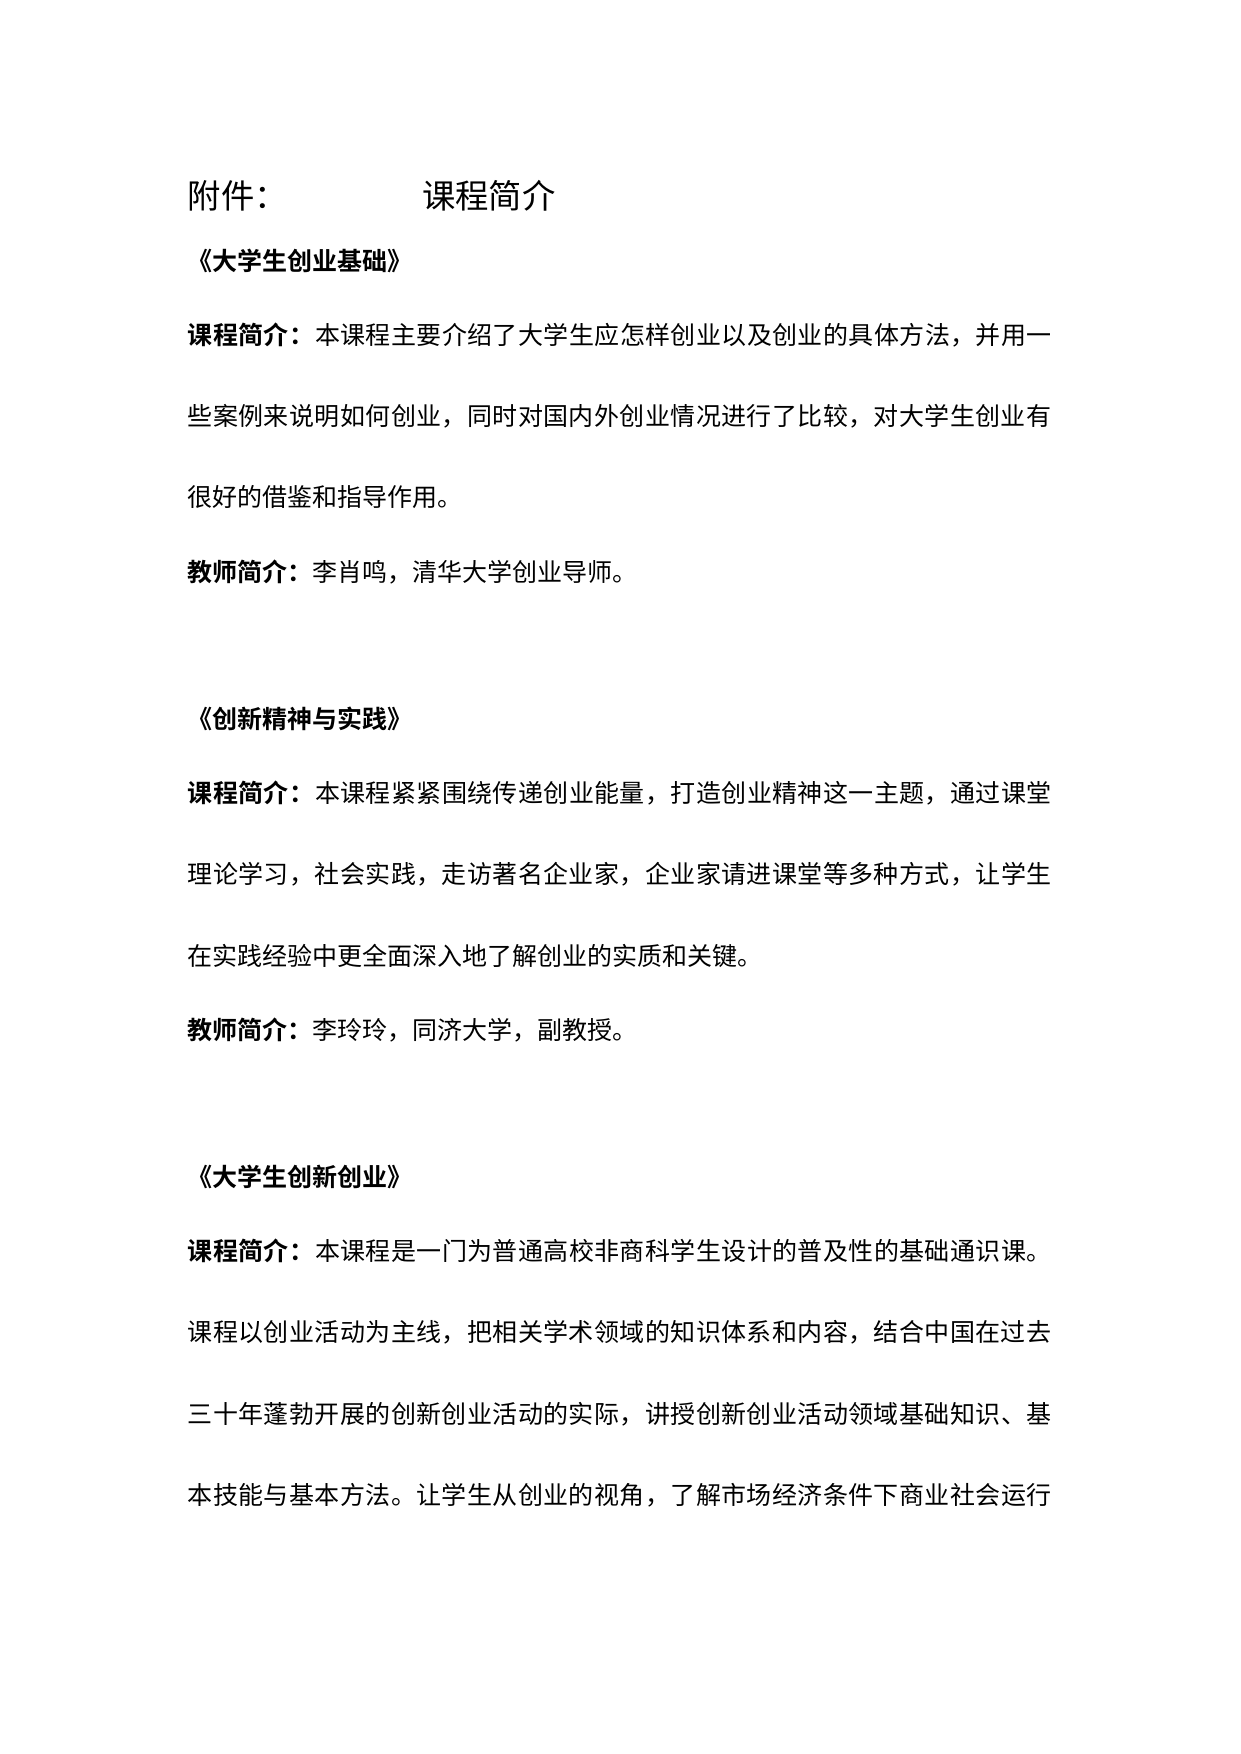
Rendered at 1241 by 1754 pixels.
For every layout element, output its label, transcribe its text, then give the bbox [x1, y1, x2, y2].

text 《创新精神与实践》 [187, 685, 1053, 750]
text 《大学生创业基础》 [187, 227, 1053, 292]
text 《大学生创新创业》 [187, 1143, 1053, 1208]
text 附件： 课程简介 [187, 162, 1053, 227]
text 课程简介：本课程主要介绍了大学生应怎样创业以及创业的具体方法，并用一些案例来说明如何创业，同时对国内外创业情况进行了比较，对大学生创业有很好的借鉴和指导作用。 [187, 301, 1053, 528]
text 教师简介：李玲玲，同济大学，副教授。 [187, 996, 1053, 1061]
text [187, 1217, 1053, 1526]
text 课程简介：本课程紧紧围绕传递创业能量，打造创业精神这一主题，通过课堂理论学习，社会实践，走访著名企业家，企业家请进课堂等多种方式，让学生在实践经验中更全面深入地了解创业的实质和关键。 [187, 759, 1053, 987]
text 教师简介：李肖鸣，清华大学创业导师。 [187, 538, 1053, 603]
